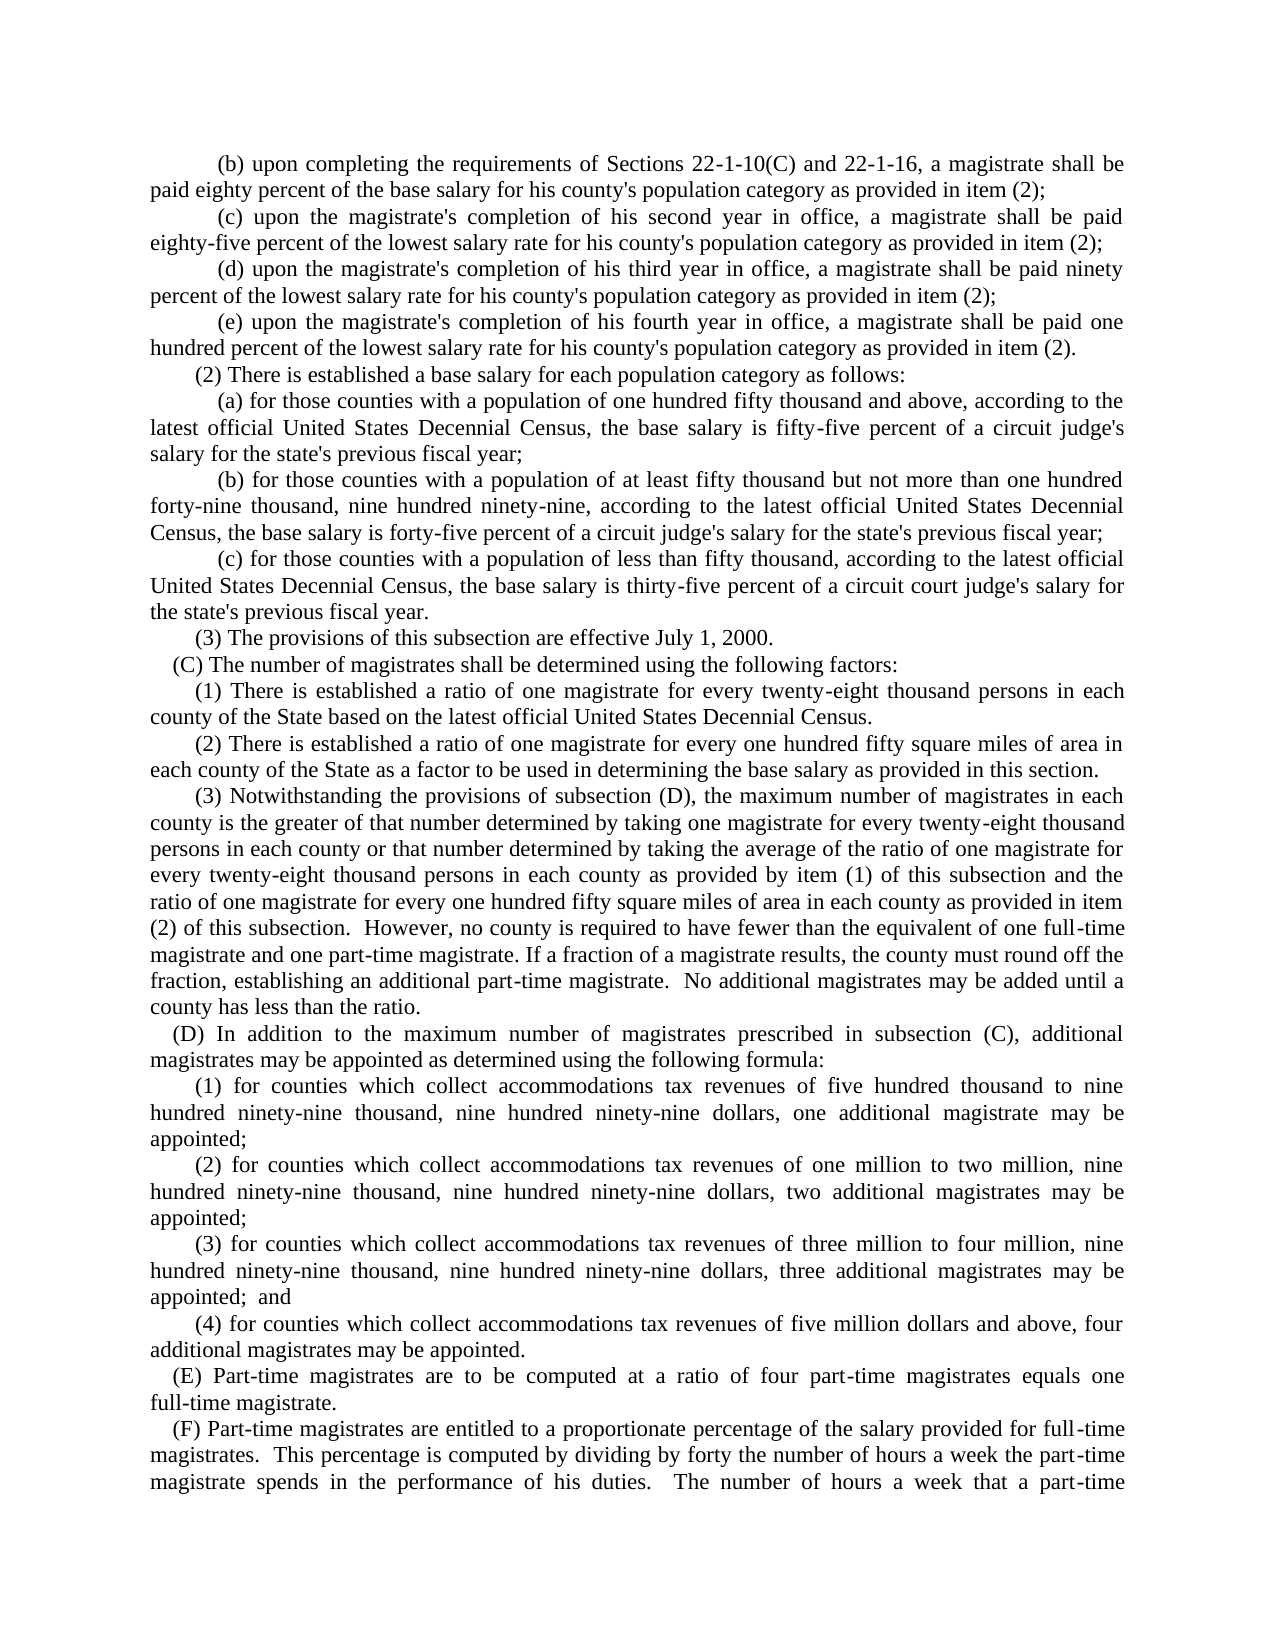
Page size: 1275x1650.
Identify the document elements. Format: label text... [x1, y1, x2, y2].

text (3) The provisions of this subsection are effective July 1, 2000. [150, 624, 1125, 651]
text (3) Notwithstanding the provisions of subsection (D), the maximum number of magistrates in each county is the greater of that number determined by taking one magistrate for every twenty-eight thousand persons in each county or that number determined by taking the average of the ratio of one magistrate for every twenty-eight thousand persons in each county as provided by item (1) of this subsection and the ratio of one magistrate for every one hundred fifty square miles of area in each county as provided in item (2) of this subsection. However, no county is required to have fewer than the equivalent of one full-time magistrate and one part-time magistrate. If a fraction of a magistrate results, the county must round off the fraction, establishing an additional part-time magistrate. No additional magistrates may be added until a county has less than the ratio. [150, 782, 1125, 1020]
text (2) There is established a base salary for each population category as follows: [150, 361, 1125, 387]
text (b) for those counties with a population of at least fifty thousand but not more than one hundred forty-nine thousand, nine hundred ninety-nine, according to the latest official United States Decennial Census, the base salary is forty-five percent of a circuit judge's salary for the state's previous fiscal year; [150, 466, 1125, 545]
text (1) for counties which collect accommodations tax revenues of five hundred thousand to nine hundred ninety-nine thousand, nine hundred ninety-nine dollars, one additional magistrate may be appointed; [150, 1072, 1125, 1151]
text (3) for counties which collect accommodations tax revenues of three million to four million, nine hundred ninety-nine thousand, nine hundred ninety-nine dollars, three additional magistrates may be appointed; and [150, 1231, 1125, 1309]
text (1) There is established a ratio of one magistrate for every twenty-eight thousand persons in each county of the State based on the latest official United States Decennial Census. [150, 677, 1125, 730]
text (C) The number of magistrates shall be determined using the following factors: [150, 651, 1125, 677]
text (2) There is established a ratio of one magistrate for every one hundred fifty square miles of area in each county of the State as a factor to be used in determining the base salary as provided in this section. [150, 730, 1125, 782]
text (c) upon the magistrate's completion of his second year in office, a magistrate shall be paid eighty-five percent of the lowest salary rate for his county's population category as provided in item (2); [150, 203, 1125, 255]
text (d) upon the magistrate's completion of his third year in office, a magistrate shall be paid ninety percent of the lowest salary rate for his county's population category as provided in item (2); [150, 255, 1125, 308]
text (D) In addition to the maximum number of magistrates prescribed in subsection (C), additional magistrates may be appointed as determined using the following formula: [150, 1020, 1125, 1072]
text (2) for counties which collect accommodations tax revenues of one million to two million, nine hundred ninety-nine thousand, nine hundred ninety-nine dollars, two additional magistrates may be appointed; [150, 1151, 1125, 1231]
text (E) Part-time magistrates are to be computed at a ratio of four part-time magistrates equals one full-time magistrate. [150, 1362, 1125, 1415]
text (a) for those counties with a population of one hundred fifty thousand and above, according to the latest official United States Decennial Census, the base salary is fifty-five percent of a circuit judge's salary for the state's previous fiscal year; [150, 387, 1125, 466]
text (b) upon completing the requirements of Sections 22-1-10(C) and 22-1-16, a magistrate shall be paid eighty percent of the base salary for his county's population category as provided in item (2); [150, 150, 1125, 203]
text (c) for those counties with a population of less than fifty thousand, according to the latest official United States Decennial Census, the base salary is thirty-five percent of a circuit court judge's salary for the state's previous fiscal year. [150, 545, 1125, 624]
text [150, 1415, 1125, 1494]
text (4) for counties which collect accommodations tax revenues of five million dollars and above, four additional magistrates may be appointed. [150, 1309, 1125, 1362]
text (e) upon the magistrate's completion of his fourth year in office, a magistrate shall be paid one hundred percent of the lowest salary rate for his county's population category as provided in item (2). [150, 308, 1125, 361]
